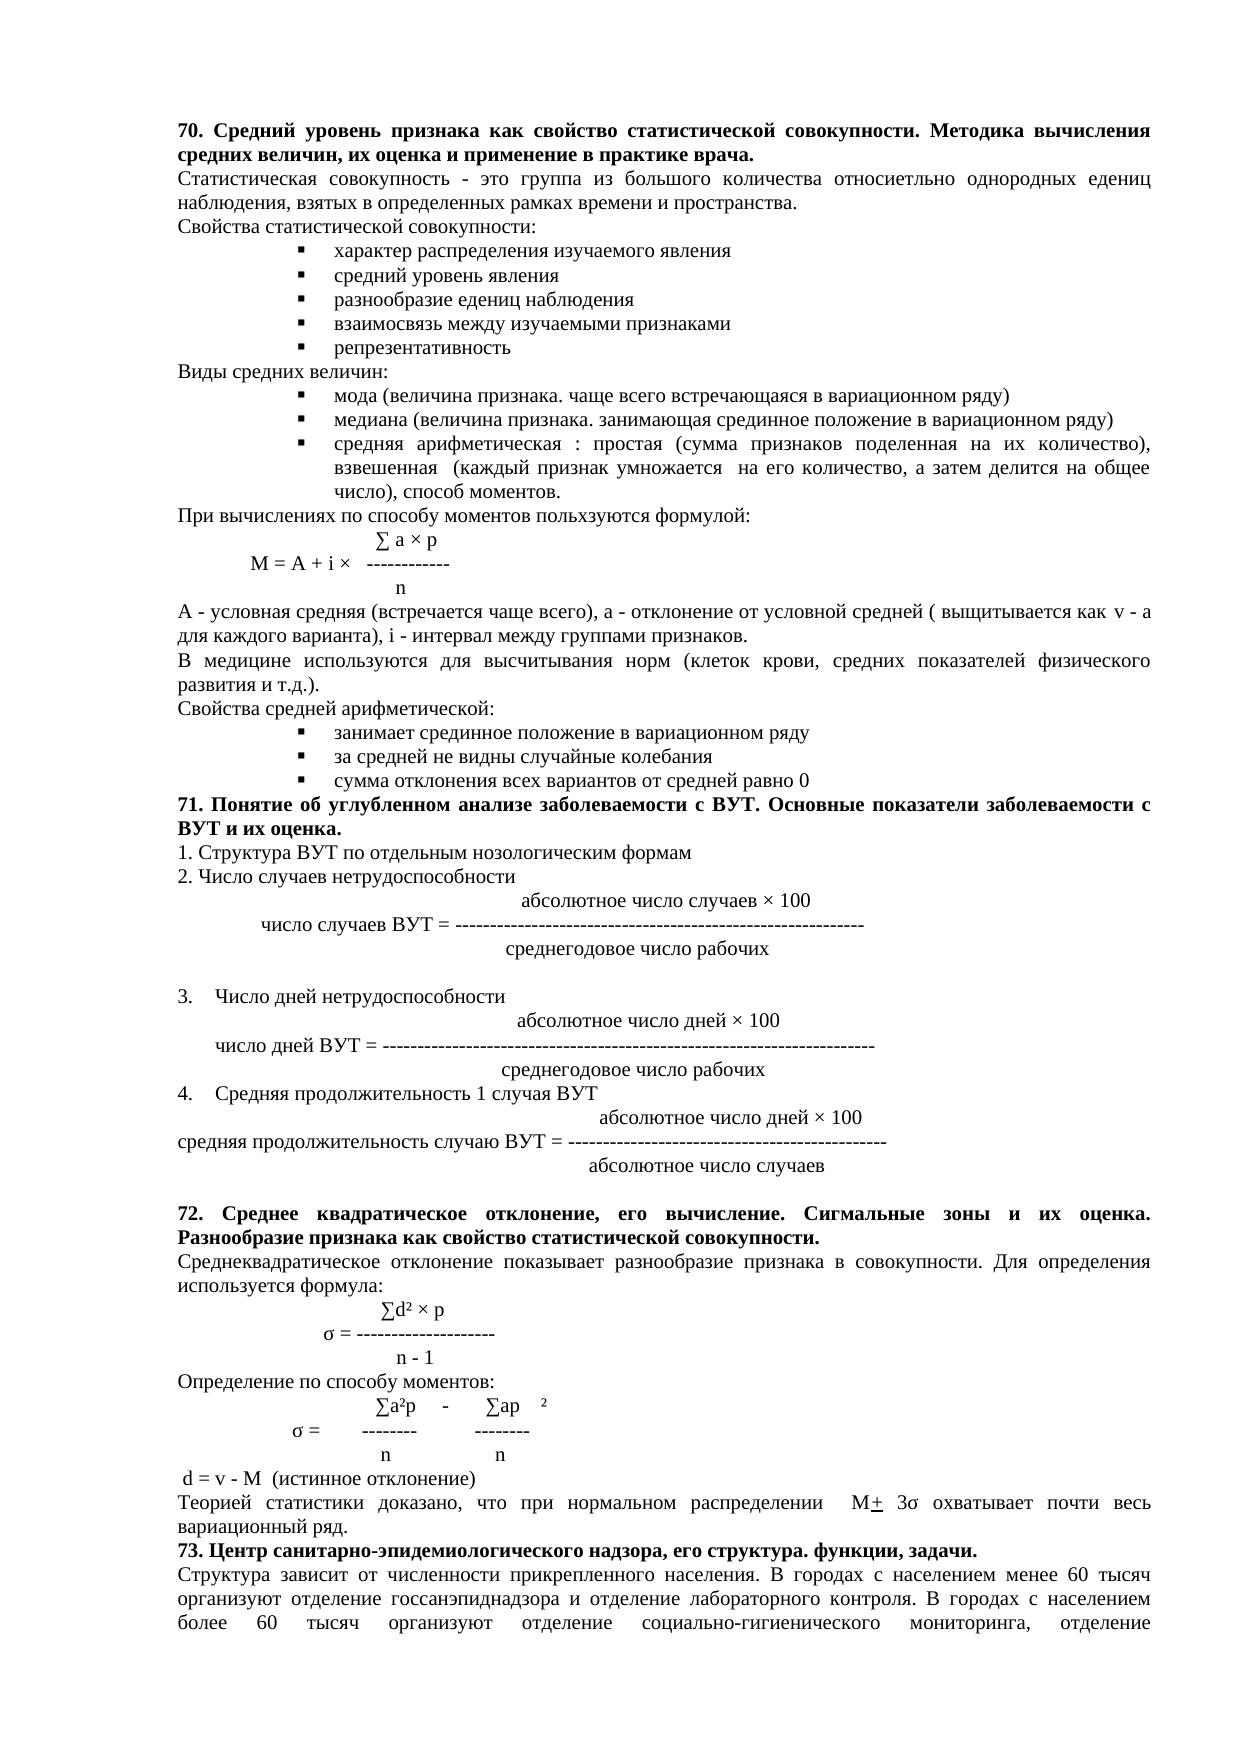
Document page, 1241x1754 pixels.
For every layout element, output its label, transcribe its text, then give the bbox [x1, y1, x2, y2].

list средняя арифметическая : простая (сумма признаков поделенная на их количество), взвешенная (каждый признак умножается на его количество, а затем делится на общее число), способ моментов. [296, 431, 1152, 503]
text 70. Средний уровень признака как свойство статистической совокупности. Методика вычисления средних величин, их оценка и применение в практике врача. [177, 118, 1152, 166]
text 72. Среднее квадратическое отклонение, его вычисление. Сигмальные зоны и их оценка. Разнообразие признака как свойство статистической совокупности. [177, 1201, 1152, 1249]
text В медицине используются для высчитывания норм (клеток крови, средних показателей физического развития и т.д.). [177, 647, 1152, 696]
text 71. Понятие об углубленном анализе заболеваемости с ВУТ. Основные показатели заболеваемости с ВУТ и их оценка. [177, 792, 1152, 840]
text σ = -------- -------- [177, 1417, 1152, 1442]
text n - 1 [177, 1345, 1152, 1369]
text Виды средних величин: [177, 359, 1152, 383]
text 1. Структура ВУТ по отдельным нозологическим формам [177, 840, 1152, 864]
text Свойства статистической совокупности: [177, 214, 1152, 238]
text среднегодовое число рабочих [177, 936, 1152, 960]
text абсолютное число случаев × 100 [177, 888, 1152, 912]
list разнообразие едениц наблюдения [296, 287, 1152, 311]
text A - условная средняя (встречается чаще всего), а - отклонение от условной средней ( выщитывается как v - а для каждого варианта), i - интервал между группами признаков. [177, 599, 1152, 647]
text средняя продолжительность случаю ВУТ = ---------------------------------------------- [177, 1129, 1152, 1153]
text число случаев ВУТ = ----------------------------------------------------------- [177, 912, 1152, 936]
text Теорией статистики доказано, что при нормальном распределении М+ 3σ охватывает почти весь вариационный ряд. [177, 1490, 1152, 1538]
text абсолютное число дней × 100 [215, 1008, 1152, 1032]
text ∑a²p - ∑ap ² [177, 1393, 1152, 1417]
list занимает срединное положение в вариационном ряду [296, 720, 1152, 744]
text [177, 1562, 1152, 1634]
text 2. Число случаев нетрудоспособности [177, 864, 1152, 888]
text Среднеквадратическое отклонение показывает разнообразие признака в совокупности. Для определения используется формула: [177, 1249, 1152, 1297]
list характер распределения изучаемого явления [296, 238, 1152, 262]
list Число дней нетрудоспособности [177, 984, 1152, 1008]
list Средняя продолжительность 1 случая ВУТ [177, 1081, 1152, 1105]
text ∑ a × p [177, 527, 1152, 551]
text d = v - M (истинное отклонение) [177, 1466, 1152, 1490]
text n [296, 575, 1152, 599]
list репрезентативность [296, 335, 1152, 359]
text 73. Центр санитарно-эпидемиологического надзора, его структура. функции, задачи. [177, 1538, 1152, 1562]
list медиана (величина признака. занимающая срединное положение в вариационном ряду) [296, 407, 1152, 431]
text Статистическая совокупность - это группа из большого количества относиетльно однородных едениц наблюдения, взятых в определенных рамках времени и пространства. [177, 166, 1152, 214]
list взаимосвязь между изучаемыми признаками [296, 311, 1152, 335]
text Свойства средней арифметической: [177, 696, 1152, 720]
text М = А + i × ------------ [177, 551, 1152, 575]
list сумма отклонения всех вариантов от средней равно 0 [296, 768, 1152, 792]
text σ = -------------------- [177, 1321, 1152, 1345]
list мода (величина признака. чаще всего встречающаяся в вариационном ряду) [296, 383, 1152, 407]
list средний уровень явления [296, 262, 1152, 287]
text ∑d² × p [177, 1297, 1152, 1321]
text среднегодовое число рабочих [215, 1057, 1152, 1081]
text абсолютное число случаев [177, 1153, 1152, 1177]
text n n [177, 1442, 1152, 1466]
text число дней ВУТ = ----------------------------------------------------------------------- [215, 1032, 1152, 1057]
text абсолютное число дней × 100 [177, 1105, 1152, 1129]
list за средней не видны случайные колебания [296, 744, 1152, 768]
text Определение по способу моментов: [177, 1369, 1152, 1393]
text При вычислениях по способу моментов польхзуются формулой: [177, 503, 1152, 527]
